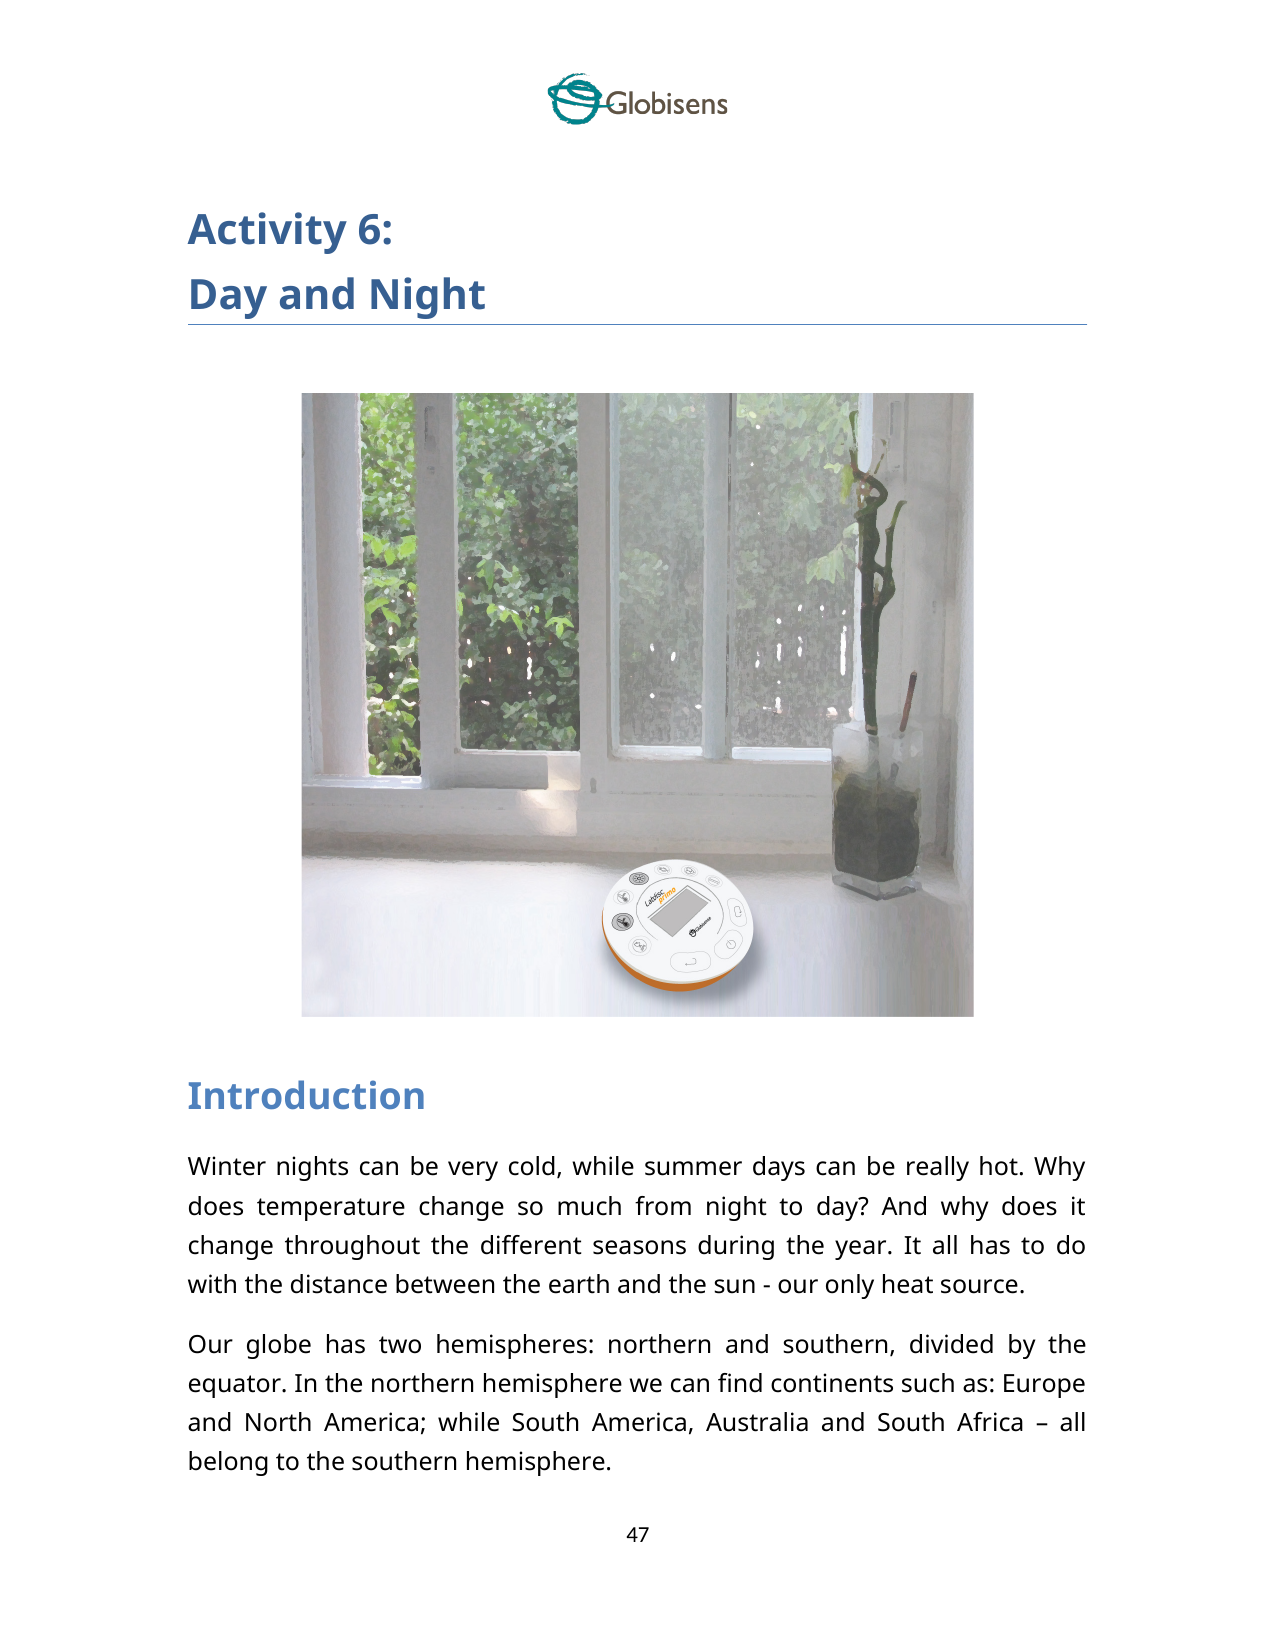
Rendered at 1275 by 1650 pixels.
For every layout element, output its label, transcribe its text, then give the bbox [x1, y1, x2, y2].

picture [301, 393, 974, 1017]
text Introduction [187, 1069, 1087, 1121]
subtitle Activity 6: Day and Night [187, 200, 1087, 325]
text Winter nights can be very cold, while summer days can be really hot. Why does temperature change so much from night to day? And why does it change throughout the different seasons during the year. It all has to do with the distance between the earth and the sun - our only heat source. [187, 1149, 1087, 1301]
picture [547, 73, 728, 125]
text Our globe has two hemispheres: northern and southern, divided by the equator. In the northern hemisphere we can find continents such as: Europe and North America; while South America, Australia and South Africa – all belong to the southern hemisphere. [187, 1327, 1087, 1478]
